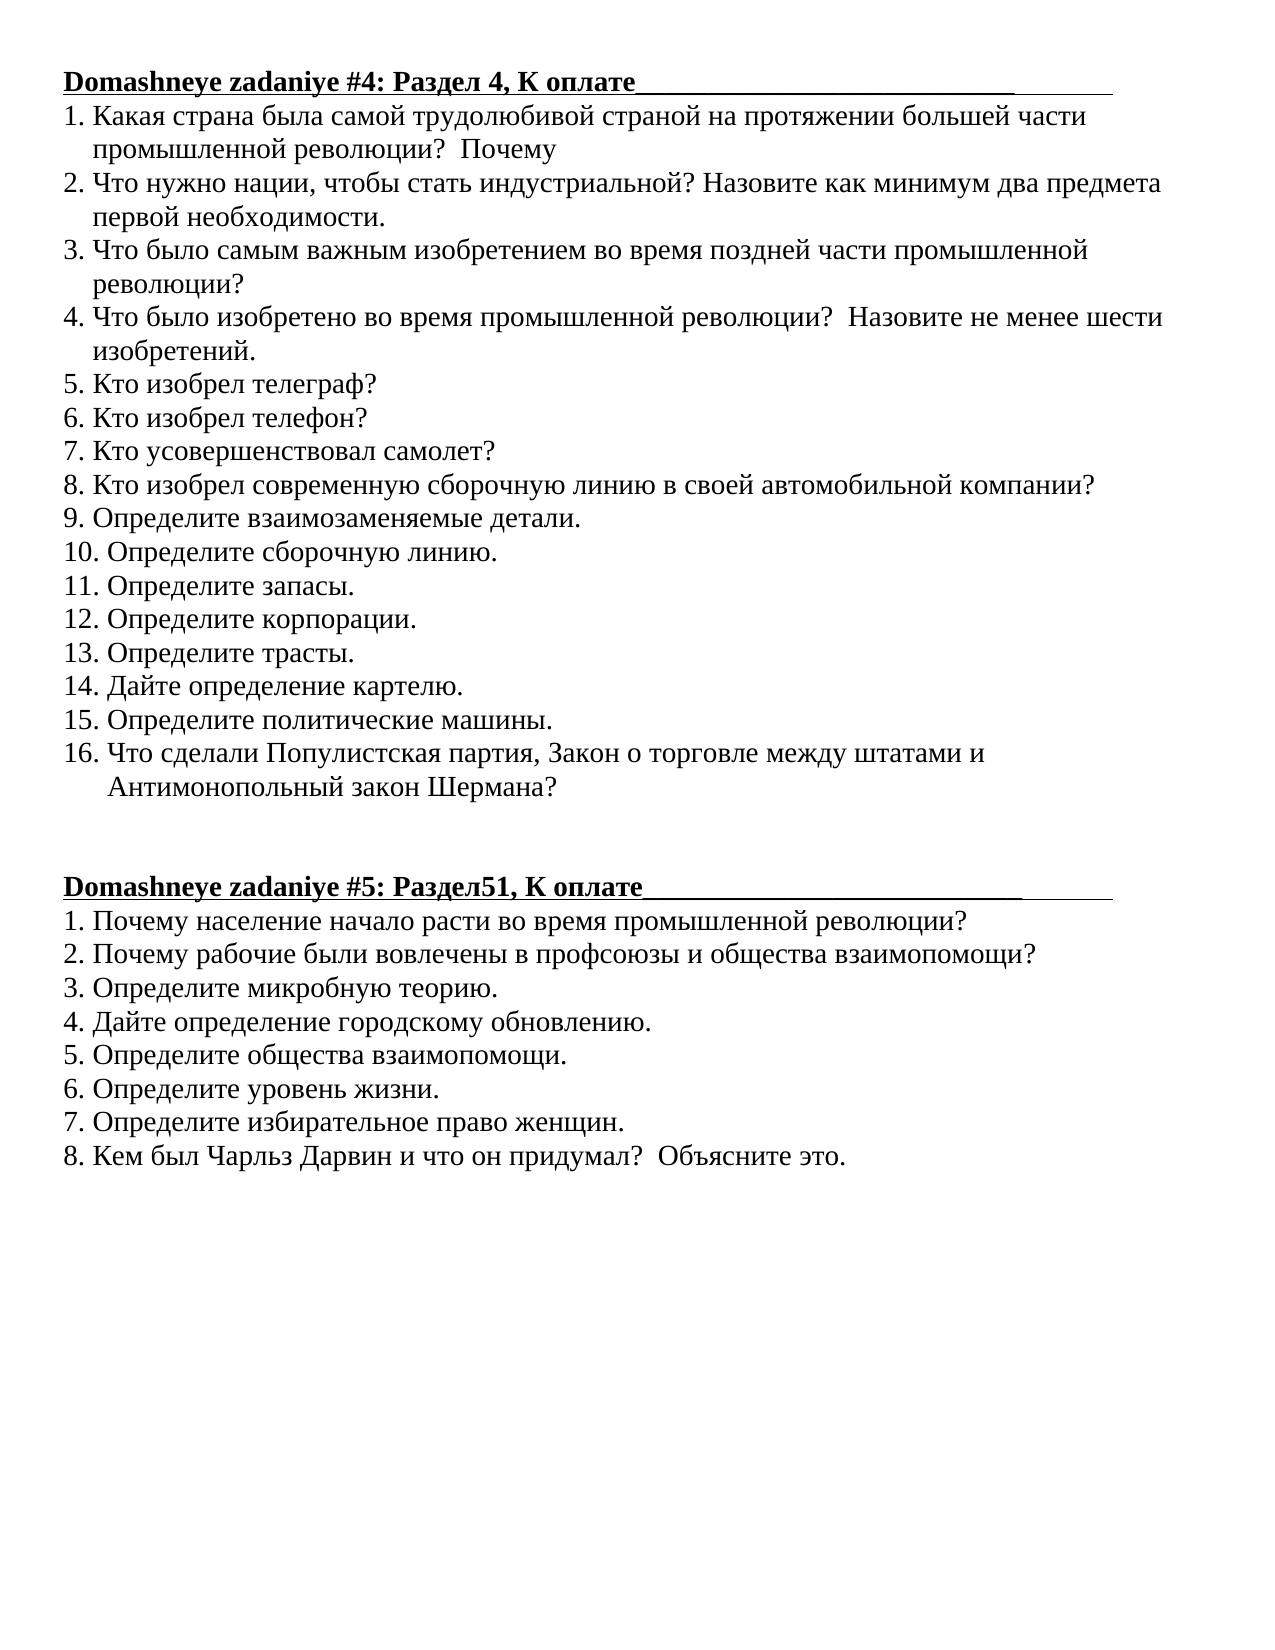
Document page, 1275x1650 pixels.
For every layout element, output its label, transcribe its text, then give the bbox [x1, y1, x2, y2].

text Антимонопольный закон Шермана? [63, 769, 1212, 802]
text 8. Кто изобрел современную сборочную линию в своей автомобильной компании? [63, 467, 1212, 501]
text 2. Почему рабочие были вовлечены в профсоюзы и общества взаимопомощи? [63, 937, 1212, 970]
text 4. Дайте определение городскому обновлению. [63, 1004, 1212, 1037]
text 13. Определите трасты. [63, 635, 1212, 668]
text изобретений. [63, 333, 1212, 366]
text 6. Определите уровень жизни. [63, 1071, 1212, 1104]
text 4. Что было изобретено во время промышленной революции? Назовите не менее шести [63, 299, 1212, 333]
text Domashneye zadaniye #5: Раздел51, К оплате__________________________ [63, 869, 1212, 903]
text 15. Определите политические машины. [63, 702, 1212, 735]
text промышленной революции? Почему [63, 132, 1212, 165]
text 14. Дайте определение картелю. [63, 668, 1212, 702]
text 3. Что было самым важным изобретением во время поздней части промышленной [63, 232, 1212, 266]
text Domashneye zadaniye #4: Раздел 4, К оплате__________________________ [63, 64, 1212, 98]
text революции? [63, 266, 1212, 299]
text 16. Что сделали Популистская партия, Закон о торговле между штатами и [63, 735, 1212, 769]
text 10. Определите сборочную линию. [63, 534, 1212, 568]
text 6. Кто изобрел телефон? [63, 400, 1212, 433]
text 7. Определите избирательное право женщин. [63, 1104, 1212, 1138]
text 5. Кто изобрел телеграф? [63, 366, 1212, 400]
text 12. Определите корпорации. [63, 601, 1212, 635]
text 11. Определите запасы. [63, 568, 1212, 601]
text 2. Что нужно нации, чтобы стать индустриальной? Назовите как минимум два предмета [63, 165, 1212, 199]
text 1. Почему население начало расти во время промышленной революции? [63, 903, 1212, 937]
text 3. Определите микробную теорию. [63, 970, 1212, 1004]
text 9. Определите взаимозаменяемые детали. [63, 501, 1212, 534]
text 8. Кем был Чарльз Дарвин и что он придумал? Объясните это. [63, 1138, 1212, 1171]
text 5. Определите общества взаимопомощи. [63, 1037, 1212, 1071]
text первой необходимости. [63, 199, 1212, 232]
text 7. Кто усовершенствовал самолет? [63, 433, 1212, 467]
text 1. Какая страна была самой трудолюбивой страной на протяжении большей части [63, 98, 1212, 132]
